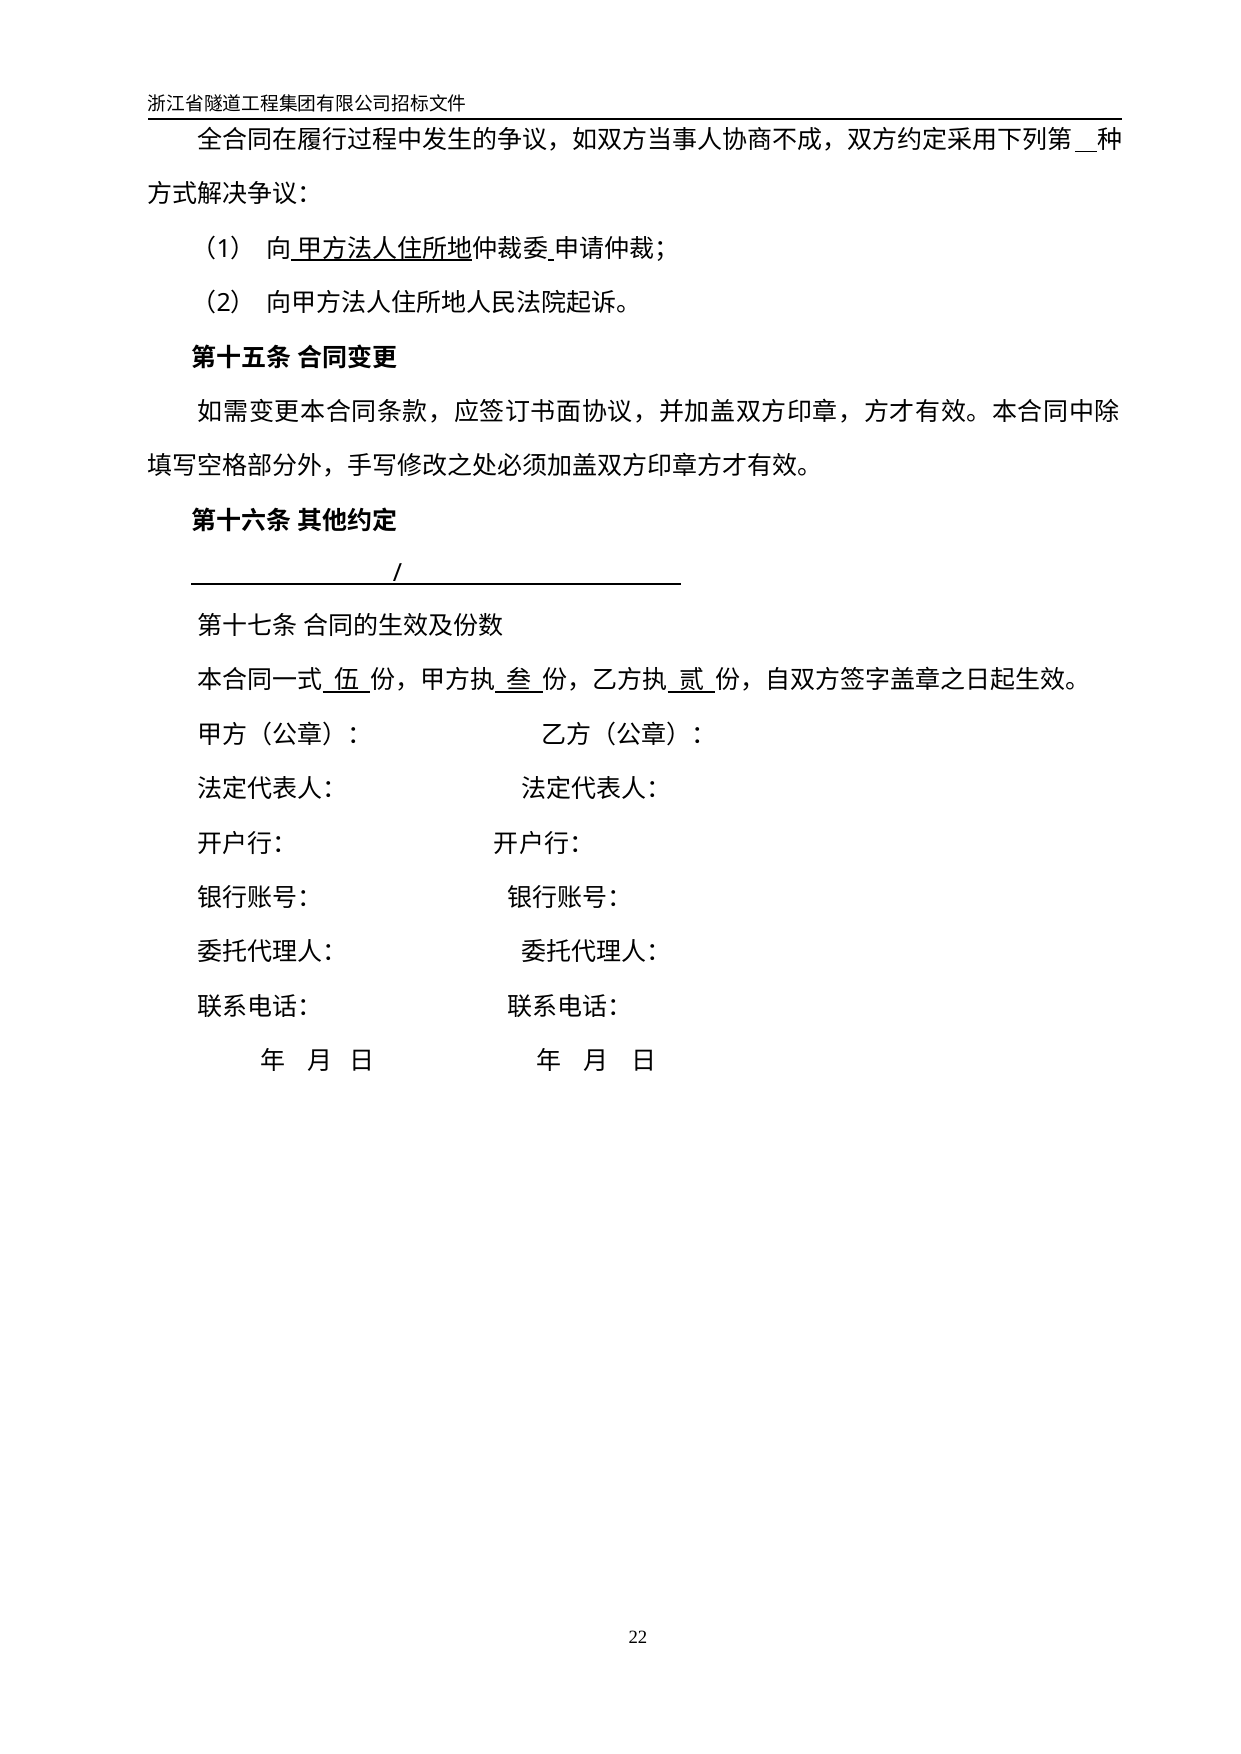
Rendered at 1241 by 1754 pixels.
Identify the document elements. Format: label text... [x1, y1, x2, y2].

text 全合同在履行过程中发生的争议，如双方当事人协商不成，双方约定采用下列第 种方式解决争议： [148, 120, 1122, 210]
text 第十五条 合同变更 [191, 337, 1122, 373]
text 年 月 日 年 月 日 [148, 1041, 1122, 1077]
text 本合同一式 伍 份，甲方执 叁 份，乙方执 贰 份，自双方签字盖章之日起生效。 [148, 660, 1122, 696]
text 银行账号： 银行账号： [148, 877, 1122, 914]
text 第十七条 合同的生效及份数 [148, 606, 1122, 642]
text 委托代理人： 委托代理人： [148, 932, 1122, 968]
text 甲方（公章）： 乙方（公章）： [148, 714, 1122, 751]
text 开户行： 开户行： [148, 823, 1122, 859]
text 如需变更本合同条款，应签订书面协议，并加盖双方印章，方才有效。本合同中除填写空格部分外，手写修改之处必须加盖双方印章方才有效。 [148, 391, 1122, 482]
text 第十六条 其他约定 [191, 500, 1122, 536]
text 法定代表人： 法定代表人： [148, 769, 1122, 805]
list 向甲方法人住所地人民法院起诉。 [191, 283, 1122, 319]
list 向 甲方法人住所地仲裁委 申请仲裁； [191, 228, 1122, 264]
text 联系电话： 联系电话： [148, 986, 1122, 1022]
text / [191, 554, 1122, 588]
